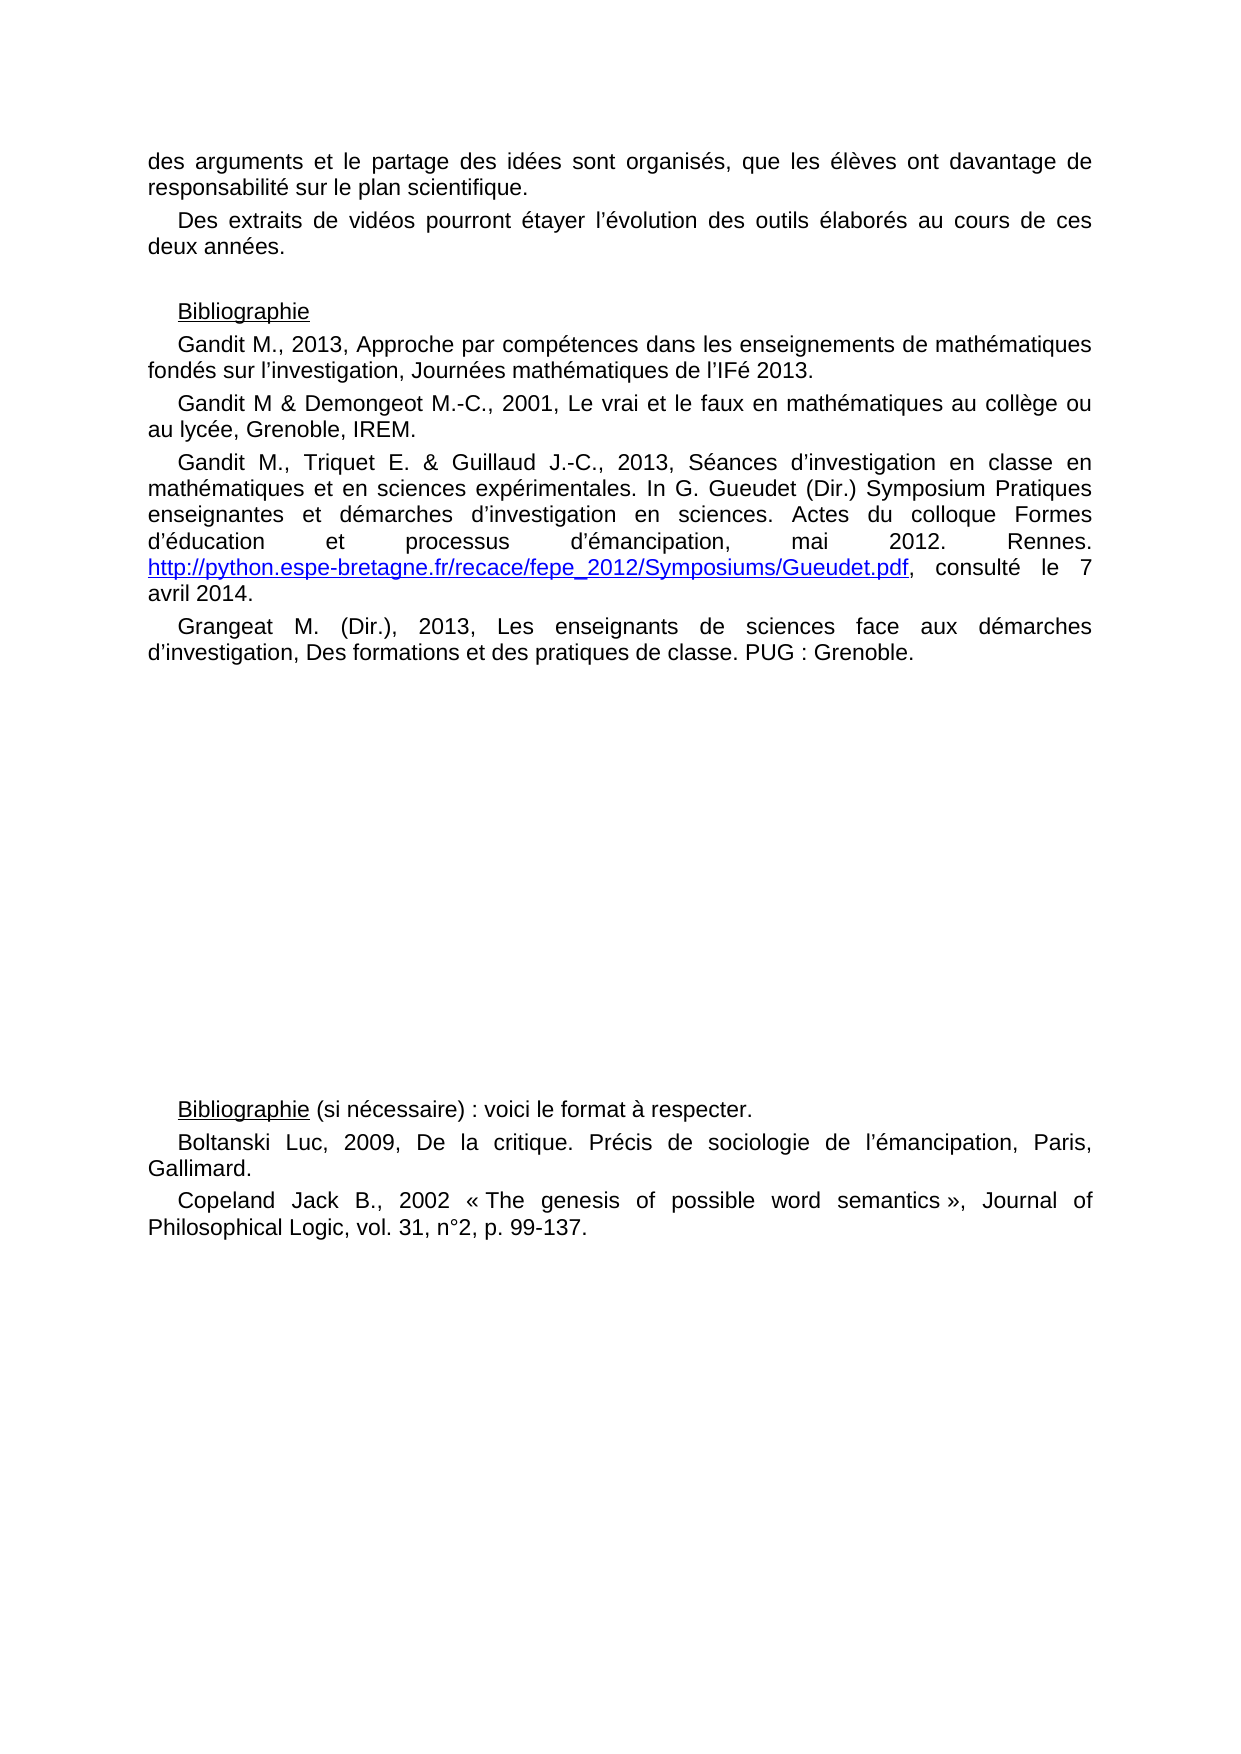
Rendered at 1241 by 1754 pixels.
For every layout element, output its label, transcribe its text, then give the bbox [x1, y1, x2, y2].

text Gandit M., 2013, Approche par compétences dans les enseignements de mathématiques fondés sur l’investigation, Journées mathématiques de l’IFé 2013. [148, 331, 1093, 383]
text Gandit M & Demongeot M.-C., 2001, Le vrai et le faux en mathématiques au collège ou au lycée, Grenoble, IREM. [148, 390, 1093, 442]
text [148, 148, 1093, 200]
text Gandit M., Triquet E. & Guillaud J.-C., 2013, Séances d’investigation en classe en mathématiques et en sciences expérimentales. In G. Gueudet (Dir.) Symposium Pratiques enseignantes et démarches d’investigation en sciences. Actes du colloque Formes d’éducation et processus d’émancipation, mai 2012. Rennes. http://python.espe-bretagne.fr/recace/fepe_2012/Symposiums/Gueudet.pdf, consulté le 7 avril 2014. [148, 449, 1093, 607]
text Copeland Jack B., 2002 « The genesis of possible word semantics », Journal of Philosophical Logic, vol. 31, n°2, p. 99-137. [148, 1187, 1093, 1240]
text Boltanski Luc, 2009, De la critique. Précis de sociologie de l’émancipation, Paris, Gallimard. [148, 1128, 1093, 1181]
text Des extraits de vidéos pourront étayer l’évolution des outils élaborés au cours de ces deux années. [148, 207, 1093, 259]
text Bibliographie [148, 298, 1093, 324]
text Grangeat M. (Dir.), 2013, Les enseignants de sciences face aux démarches d’investigation, Des formations et des pratiques de classe. PUG : Grenoble. [148, 613, 1093, 666]
text Bibliographie (si nécessaire) : voici le format à respecter. [148, 1096, 1093, 1122]
